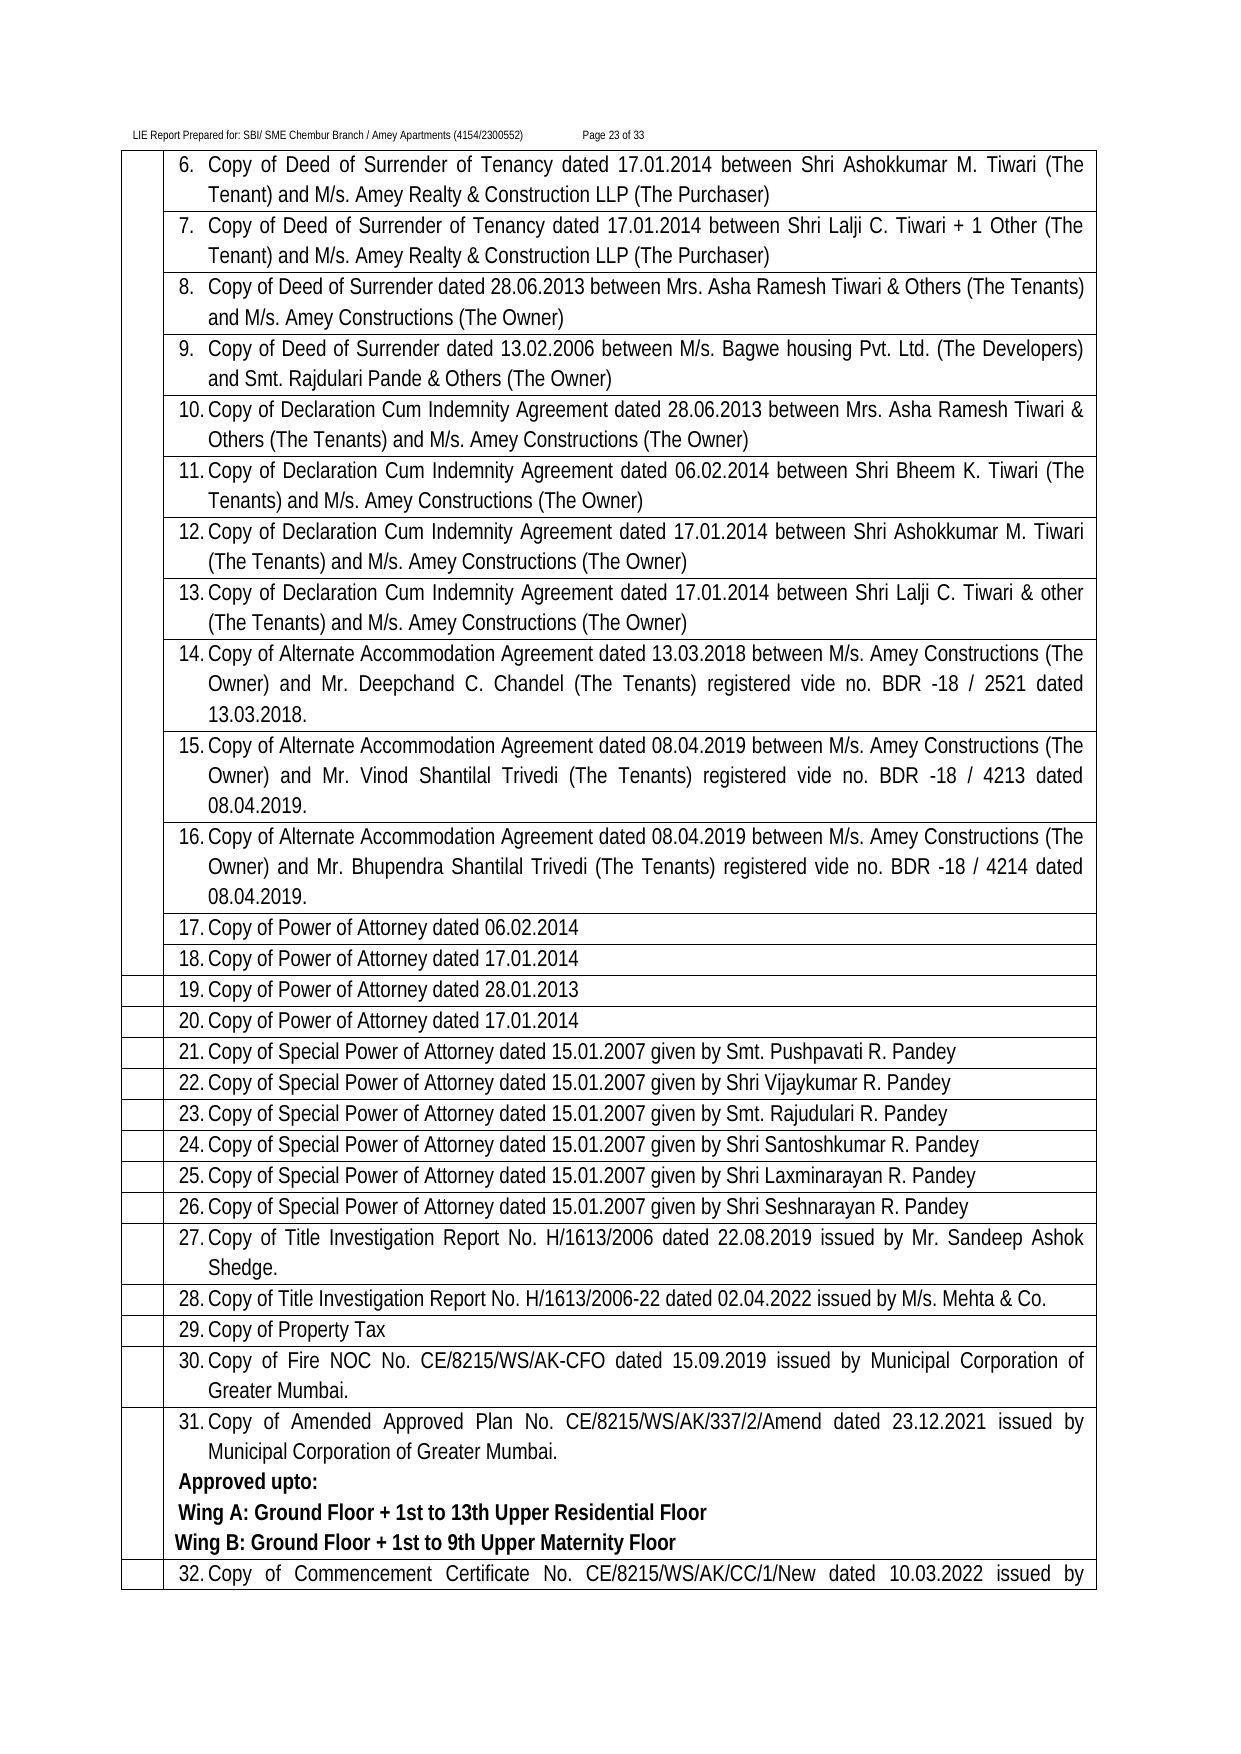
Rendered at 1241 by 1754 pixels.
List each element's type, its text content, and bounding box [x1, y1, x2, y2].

table_cell Copy of Deed of Surrender dated 13.02.2006 between M/s. Bagwe housing Pvt. Ltd. (The Developers) and Smt. Rajdulari Pande & Others (The Owner) [164, 335, 1096, 394]
table_cell Copy of Amended Approved Plan No. CE/8215/WS/AK/337/2/Amend dated 23.12.2021 issued by Municipal Corporation of Greater Mumbai. Approved upto: Wing A: Ground Floor + 1st to 13th Upper Residential Floor Wing B: Ground Floor + 1st to 9th Upper Maternity Floor [164, 1408, 1096, 1558]
table_cell [122, 1408, 163, 1558]
table_cell [122, 1100, 163, 1130]
table_cell [122, 1162, 163, 1192]
table_cell [122, 1131, 163, 1161]
table_cell Copy of Power of Attorney dated 17.01.2014 [164, 1007, 1096, 1037]
table_cell [122, 1560, 163, 1588]
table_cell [164, 1560, 1096, 1588]
table_cell Copy of Special Power of Attorney dated 15.01.2007 given by Smt. Rajudulari R. Pandey [164, 1100, 1096, 1130]
table_cell [122, 1285, 163, 1315]
table_cell Copy of Title Investigation Report No. H/1613/2006-22 dated 02.04.2022 issued by M/s. Mehta & Co. [164, 1285, 1096, 1315]
table_cell Copy of Property Tax [164, 1316, 1096, 1346]
table_cell [122, 1038, 163, 1068]
table_cell Copy of Title Investigation Report No. H/1613/2006 dated 22.08.2019 issued by Mr. Sandeep Ashok Shedge. [164, 1224, 1096, 1284]
table_cell Copy of Special Power of Attorney dated 15.01.2007 given by Shri Vijaykumar R. Pandey [164, 1069, 1096, 1099]
table_cell Copy of Special Power of Attorney dated 15.01.2007 given by Shri Santoshkumar R. Pandey [164, 1131, 1096, 1161]
table_cell Copy of Alternate Accommodation Agreement dated 08.04.2019 between M/s. Amey Constructions (The Owner) and Mr. Bhupendra Shantilal Trivedi (The Tenants) registered vide no. BDR -18 / 4214 dated 08.04.2019. [164, 823, 1096, 913]
table_cell Copy of Alternate Accommodation Agreement dated 13.03.2018 between M/s. Amey Constructions (The Owner) and Mr. Deepchand C. Chandel (The Tenants) registered vide no. BDR -18 / 2521 dated 13.03.2018. [164, 640, 1096, 731]
table_cell Copy of Power of Attorney dated 28.01.2013 [164, 976, 1096, 1006]
table_cell Copy of Declaration Cum Indemnity Agreement dated 17.01.2014 between Shri Ashokkumar M. Tiwari (The Tenants) and M/s. Amey Constructions (The Owner) [164, 518, 1096, 578]
table_cell Copy of Deed of Surrender of Tenancy dated 17.01.2014 between Shri Ashokkumar M. Tiwari (The Tenant) and M/s. Amey Realty & Construction LLP (The Purchaser) [164, 151, 1096, 211]
table_cell [122, 1193, 163, 1223]
table_cell Copy of Declaration Cum Indemnity Agreement dated 17.01.2014 between Shri Lalji C. Tiwari & other (The Tenants) and M/s. Amey Constructions (The Owner) [164, 579, 1096, 639]
table_cell Copy of Special Power of Attorney dated 15.01.2007 given by Smt. Pushpavati R. Pandey [164, 1038, 1096, 1068]
table_cell Copy of Declaration Cum Indemnity Agreement dated 28.06.2013 between Mrs. Asha Ramesh Tiwari & Others (The Tenants) and M/s. Amey Constructions (The Owner) [164, 396, 1096, 456]
table_cell Copy of Special Power of Attorney dated 15.01.2007 given by Shri Seshnarayan R. Pandey [164, 1193, 1096, 1223]
table_cell Copy of Deed of Surrender of Tenancy dated 17.01.2014 between Shri Lalji C. Tiwari + 1 Other (The Tenant) and M/s. Amey Realty & Construction LLP (The Purchaser) [164, 212, 1096, 272]
table_cell Copy of Power of Attorney dated 06.02.2014 [164, 914, 1096, 944]
table_cell [122, 976, 163, 1006]
table_cell Copy of Deed of Surrender dated 28.06.2013 between Mrs. Asha Ramesh Tiwari & Others (The Tenants) and M/s. Amey Constructions (The Owner) [164, 273, 1096, 333]
table_cell Copy of Alternate Accommodation Agreement dated 08.04.2019 between M/s. Amey Constructions (The Owner) and Mr. Vinod Shantilal Trivedi (The Tenants) registered vide no. BDR -18 / 4213 dated 08.04.2019. [164, 732, 1096, 822]
table_cell [122, 1069, 163, 1099]
table_cell Copy of Fire NOC No. CE/8215/WS/AK-CFO dated 15.09.2019 issued by Municipal Corporation of Greater Mumbai. [164, 1347, 1096, 1407]
table_cell Copy of Special Power of Attorney dated 15.01.2007 given by Shri Laxminarayan R. Pandey [164, 1162, 1096, 1192]
table_cell [122, 1007, 163, 1037]
table_cell [122, 1316, 163, 1346]
table_cell Copy of Power of Attorney dated 17.01.2014 [164, 945, 1096, 975]
table_cell [122, 1347, 163, 1407]
table_cell Copy of Declaration Cum Indemnity Agreement dated 06.02.2014 between Shri Bheem K. Tiwari (The Tenants) and M/s. Amey Constructions (The Owner) [164, 457, 1096, 517]
table_cell [122, 1224, 163, 1284]
